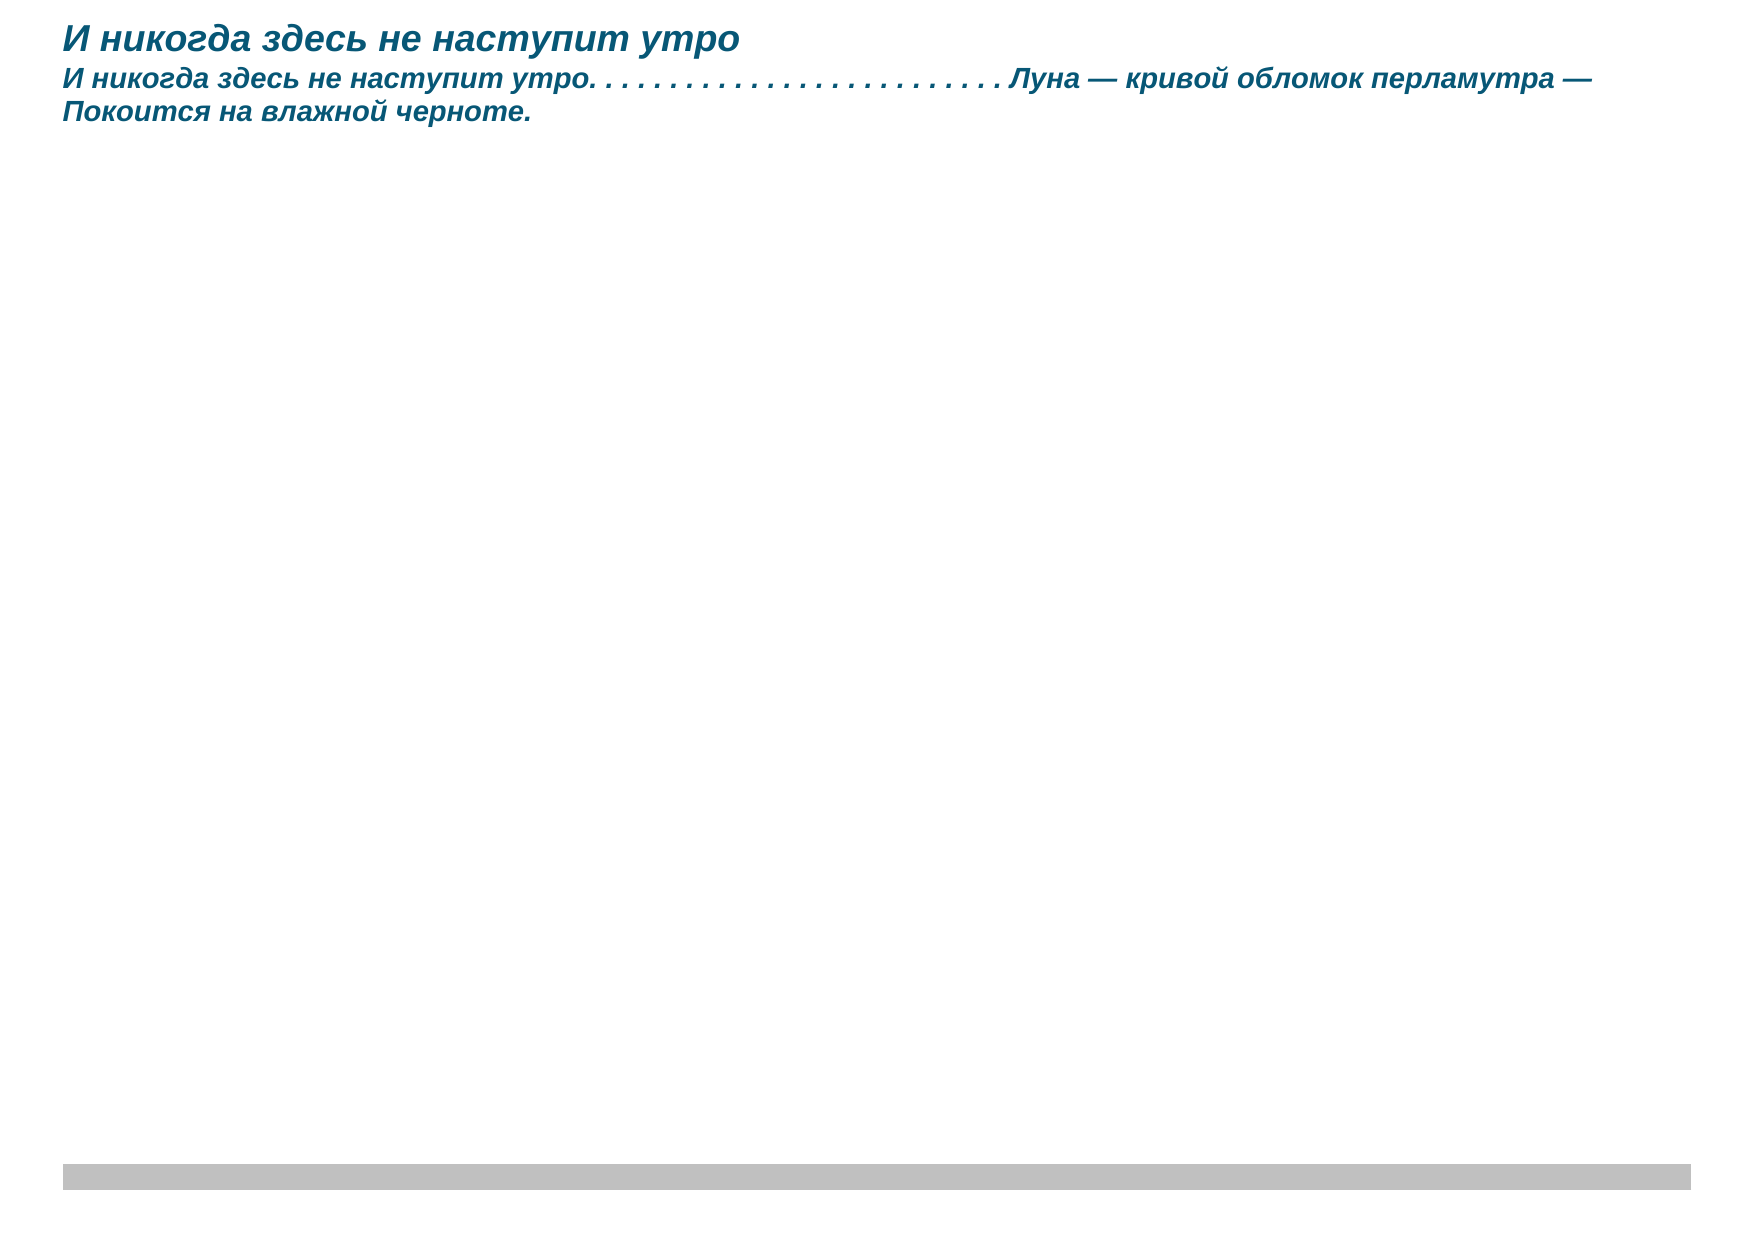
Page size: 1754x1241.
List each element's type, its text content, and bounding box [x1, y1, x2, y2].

text И никогда здесь не наступит утро. [62, 61, 1691, 128]
subtitle И никогда здесь не наступит утро [62, 17, 1691, 60]
